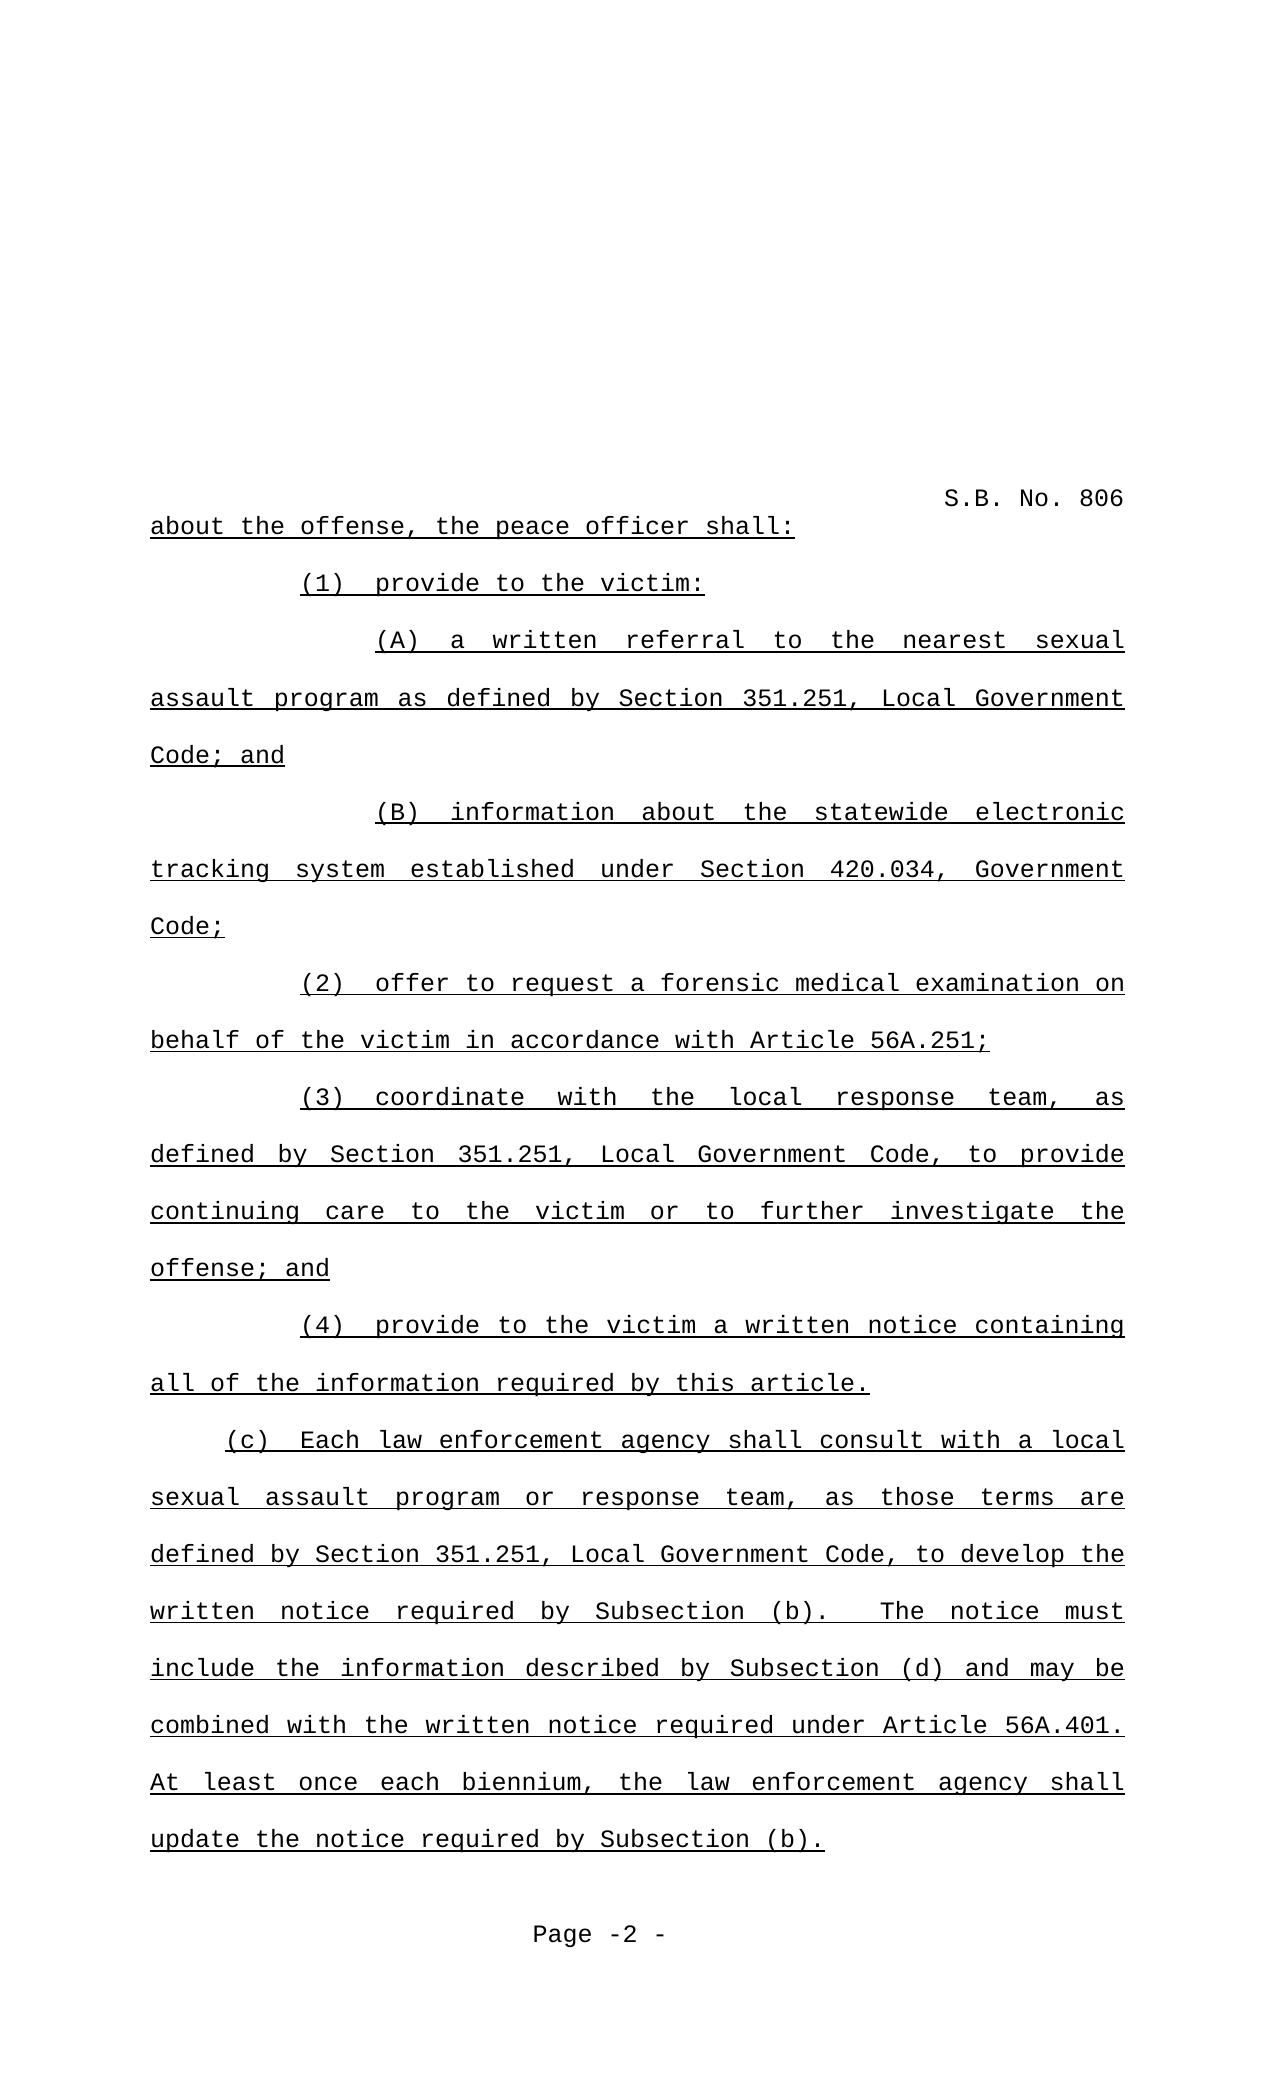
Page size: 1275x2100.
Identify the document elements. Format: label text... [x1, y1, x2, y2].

text (c) Each law enforcement agency shall consult with a local sexual assault program or response team, as those terms are defined by Section 351.251, Local Government Code, to develop the written notice required by Subsection (b). The notice must include the information described by Subsection (d) and may be combined with the written notice required under Article 56A.401. At least once each biennium, the law enforcement agency shall update the notice required by Subsection (b). [150, 1623, 1125, 1679]
text (c) Each law enforcement agency shall consult with a local sexual assault program or response team, as those terms are defined by Section 351.251, Local Government Code, to develop the written notice required by Subsection (b). The notice must include the information described by Subsection (d) and may be combined with the written notice required under Article 56A.401. At least once each biennium, the law enforcement agency shall update the notice required by Subsection (b). [150, 1737, 1125, 1793]
text (c) Each law enforcement agency shall consult with a local sexual assault program or response team, as those terms are defined by Section 351.251, Local Government Code, to develop the written notice required by Subsection (b). The notice must include the information described by Subsection (d) and may be combined with the written notice required under Article 56A.401. At least once each biennium, the law enforcement agency shall update the notice required by Subsection (b). [150, 1509, 1125, 1565]
text (A) a written referral to the nearest sexual assault program as defined by Section 351.251, Local Government Code; and [150, 710, 1125, 771]
text (3) coordinate with the local response team, as defined by Section 351.251, Local Government Code, to provide continuing care to the victim or to further investigate the offense; and [150, 1084, 1125, 1165]
text (c) Each law enforcement agency shall consult with a local sexual assault program or response team, as those terms are defined by Section 351.251, Local Government Code, to develop the written notice required by Subsection (b). The notice must include the information described by Subsection (d) and may be combined with the written notice required under Article 56A.401. At least once each biennium, the law enforcement agency shall update the notice required by Subsection (b). [150, 1795, 1125, 1855]
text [150, 514, 1125, 542]
text (B) information about the statewide electronic tracking system established under Section 420.034, Government Code; [150, 881, 1125, 942]
text (1) provide to the victim: [150, 571, 1125, 599]
text (c) Each law enforcement agency shall consult with a local sexual assault program or response team, as those terms are defined by Section 351.251, Local Government Code, to develop the written notice required by Subsection (b). The notice must include the information described by Subsection (d) and may be combined with the written notice required under Article 56A.401. At least once each biennium, the law enforcement agency shall update the notice required by Subsection (b). [150, 1566, 1125, 1622]
text (3) coordinate with the local response team, as defined by Section 351.251, Local Government Code, to provide continuing care to the victim or to further investigate the offense; and [150, 1167, 1125, 1222]
text (A) a written referral to the nearest sexual assault program as defined by Section 351.251, Local Government Code; and [150, 628, 1125, 708]
text (4) provide to the victim a written notice containing all of the information required by this article. [150, 1313, 1125, 1398]
text (2) offer to request a forensic medical examination on behalf of the victim in accordance with Article 56A.251; [150, 970, 1125, 1056]
text (3) coordinate with the local response team, as defined by Section 351.251, Local Government Code, to provide continuing care to the victim or to further investigate the offense; and [150, 1224, 1125, 1284]
text (c) Each law enforcement agency shall consult with a local sexual assault program or response team, as those terms are defined by Section 351.251, Local Government Code, to develop the written notice required by Subsection (b). The notice must include the information described by Subsection (d) and may be combined with the written notice required under Article 56A.401. At least once each biennium, the law enforcement agency shall update the notice required by Subsection (b). [150, 1680, 1125, 1736]
text (B) information about the statewide electronic tracking system established under Section 420.034, Government Code; [150, 799, 1125, 880]
text (c) Each law enforcement agency shall consult with a local sexual assault program or response team, as those terms are defined by Section 351.251, Local Government Code, to develop the written notice required by Subsection (b). The notice must include the information described by Subsection (d) and may be combined with the written notice required under Article 56A.401. At least once each biennium, the law enforcement agency shall update the notice required by Subsection (b). [150, 1427, 1125, 1508]
